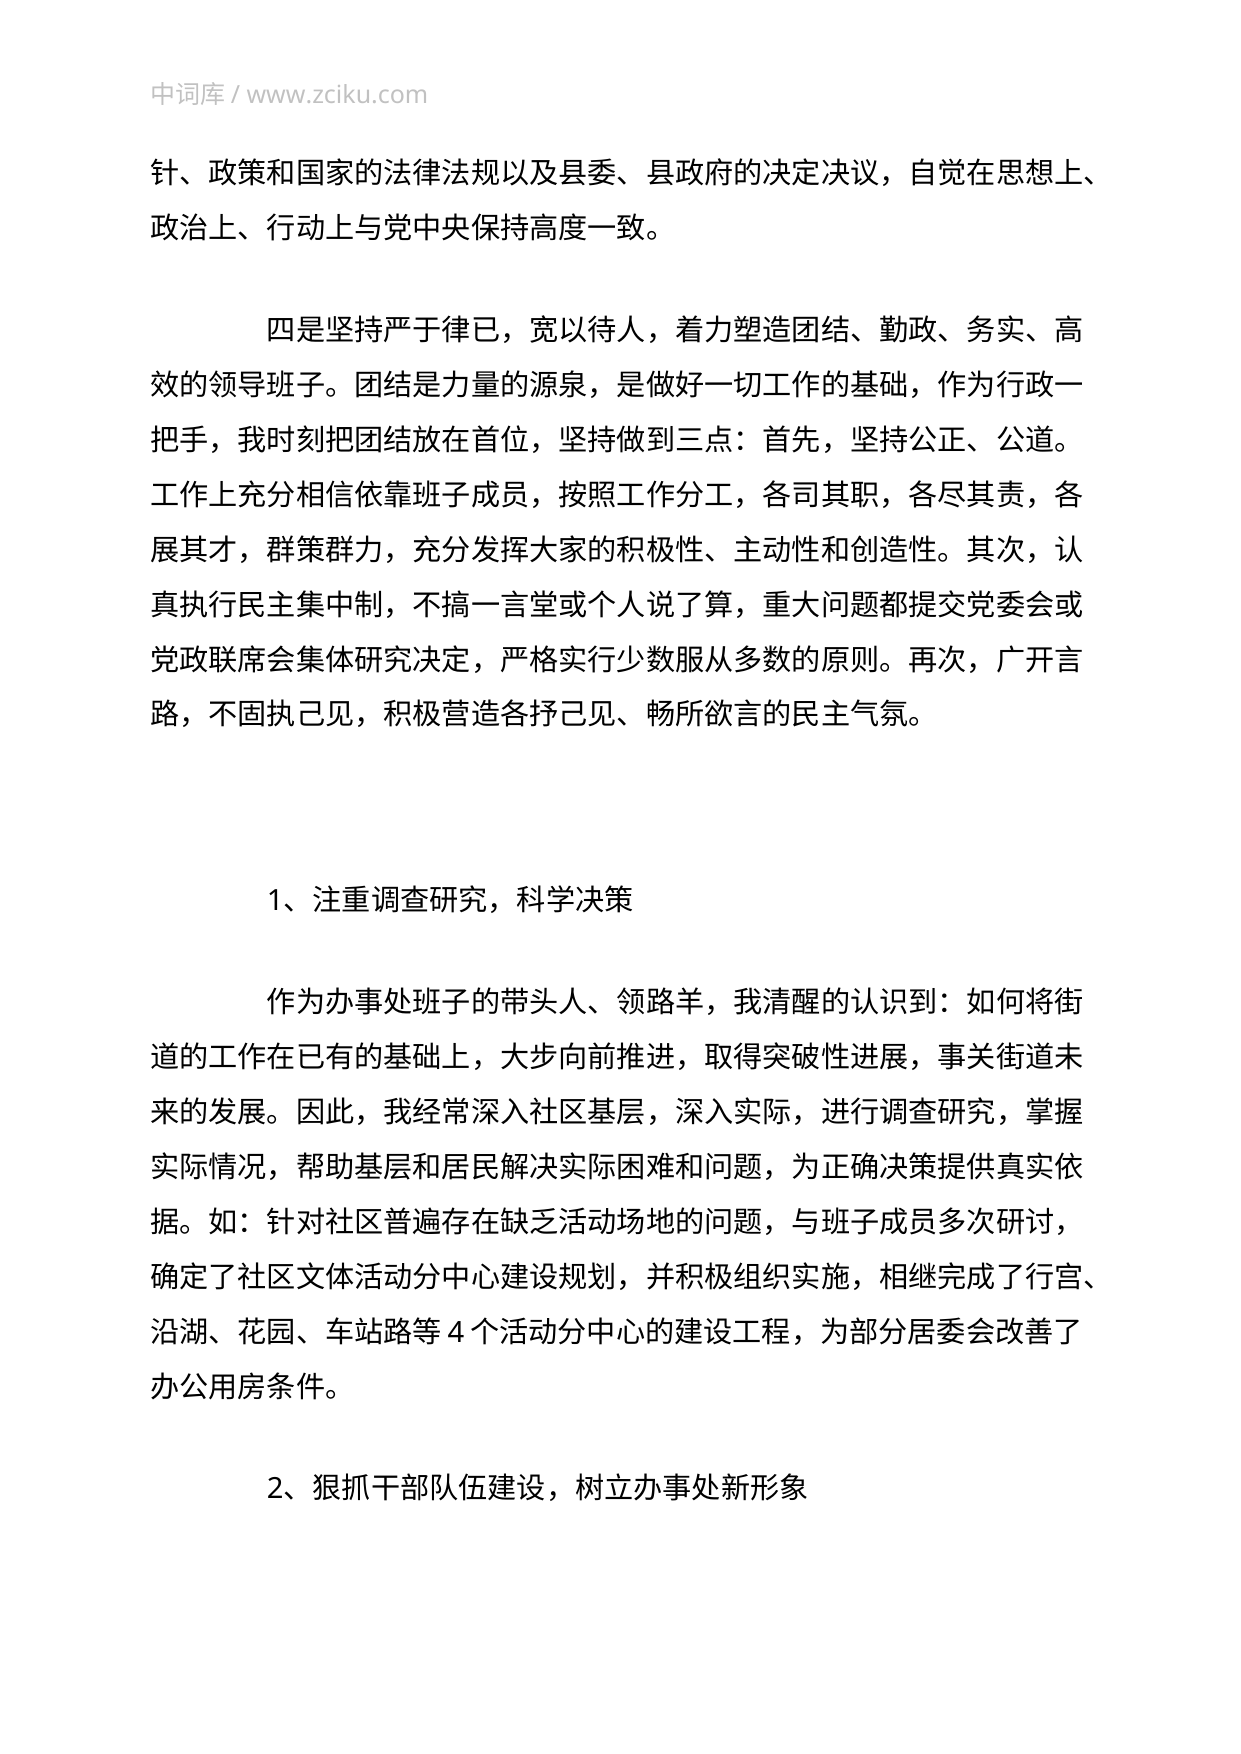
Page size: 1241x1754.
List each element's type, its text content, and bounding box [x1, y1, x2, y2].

text 2、狠抓干部队伍建设，树立办事处新形象 [150, 1465, 1090, 1507]
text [150, 150, 1090, 247]
text 1、注重调查研究，科学决策 [150, 877, 1090, 919]
text 作为办事处班子的带头人、领路羊，我清醒的认识到：如何将街道的工作在已有的基础上，大步向前推进，取得突破性进展，事关街道未来的发展。因此，我经常深入社区基层，深入实际，进行调查研究，掌握实际情况，帮助基层和居民解决实际困难和问题，为正确决策提供真实依据。如：针对社区普遍存在缺乏活动场地的问题，与班子成员多次研讨，确定了社区文体活动分中心建设规划，并积极组织实施，相继完成了行宫、沿湖、花园、车站路等4个活动分中心的建设工程，为部分居委会改善了办公用房条件。 [150, 979, 1090, 1406]
text 四是坚持严于律已，宽以待人，着力塑造团结、勤政、务实、高效的领导班子。团结是力量的源泉，是做好一切工作的基础，作为行政一把手，我时刻把团结放在首位，坚持做到三点：首先，坚持公正、公道。工作上充分相信依靠班子成员，按照工作分工，各司其职，各尽其责，各展其才，群策群力，充分发挥大家的积极性、主动性和创造性。其次，认真执行民主集中制，不搞一言堂或个人说了算，重大问题都提交党委会或党政联席会集体研究决定，严格实行少数服从多数的原则。再次，广开言路，不固执己见，积极营造各抒己见、畅所欲言的民主气氛。 [150, 307, 1090, 733]
